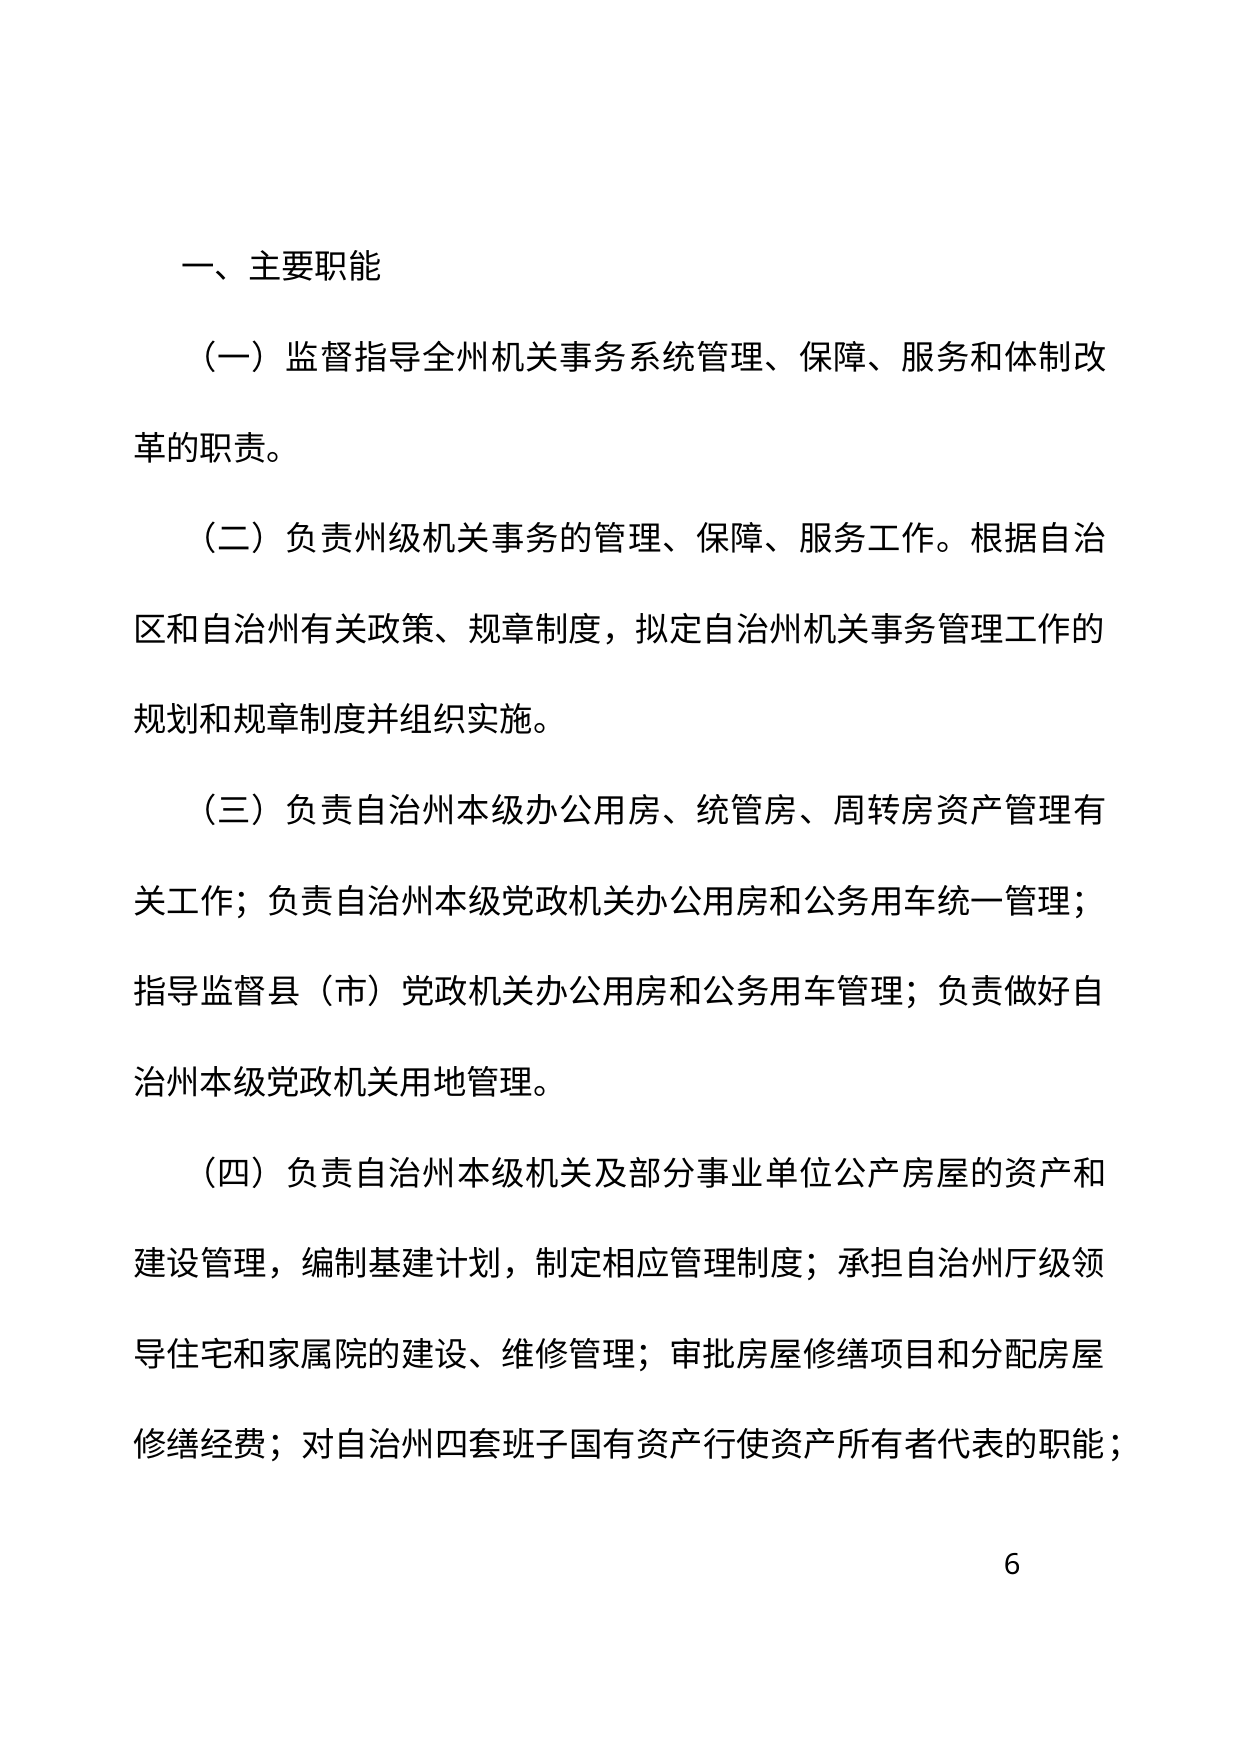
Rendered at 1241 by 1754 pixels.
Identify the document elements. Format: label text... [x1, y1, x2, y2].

text （三）负责自治州本级办公用房、统管房、周转房资产管理有关工作；负责自治州本级党政机关办公用房和公务用车统一管理；指导监督县（市）党政机关办公用房和公务用车管理；负责做好自治州本级党政机关用地管理。 [133, 763, 1107, 1125]
text （一）监督指导全州机关事务系统管理、保障、服务和体制改革的职责。 [133, 309, 1107, 491]
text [133, 1125, 1107, 1488]
text （二）负责州级机关事务的管理、保障、服务工作。根据自治区和自治州有关政策、规章制度，拟定自治州机关事务管理工作的规划和规章制度并组织实施。 [133, 491, 1107, 763]
text 一、主要职能 [133, 219, 1107, 309]
